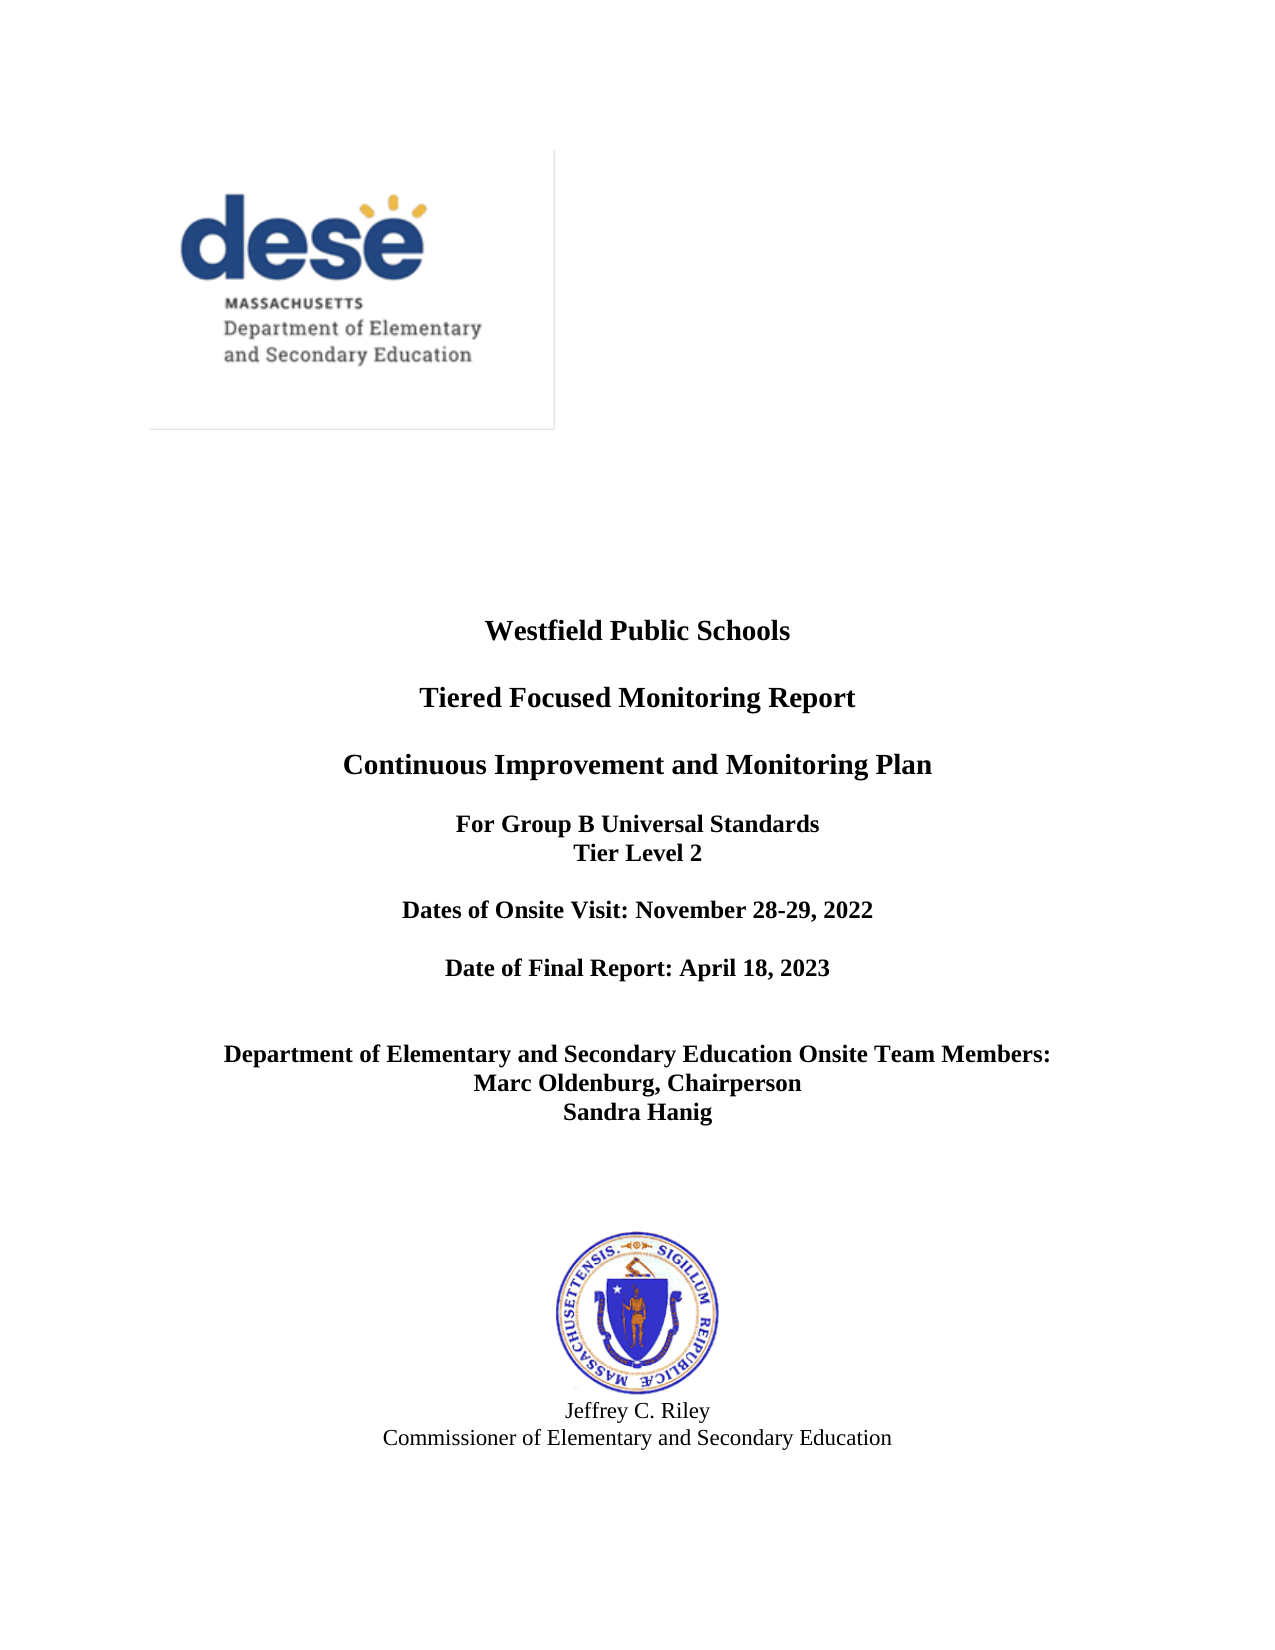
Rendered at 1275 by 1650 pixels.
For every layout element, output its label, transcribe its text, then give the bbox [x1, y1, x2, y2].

text Continuous Improvement and Monitoring Plan [150, 747, 1125, 780]
text Marc Oldenburg, Chairperson [150, 1068, 1125, 1097]
text Sandra Hanig [150, 1097, 1125, 1125]
text For Group B Universal Standards [150, 809, 1125, 838]
picture [553, 1230, 722, 1398]
picture [150, 150, 556, 431]
text Dates of Onsite Visit: November 28-29, 2022 [150, 895, 1125, 924]
text Commissioner of Elementary and Secondary Education [150, 1424, 1125, 1450]
text Tiered Focused Monitoring Report [150, 680, 1125, 713]
text Tier Level 2 [150, 838, 1125, 867]
text Date of Final Report: April 18, 2023 [150, 953, 1125, 982]
text Department of Elementary and Secondary Education Onsite Team Members: [150, 1039, 1125, 1068]
text Westfield Public Schools [150, 613, 1125, 646]
text Jeffrey C. Riley [150, 1397, 1125, 1424]
